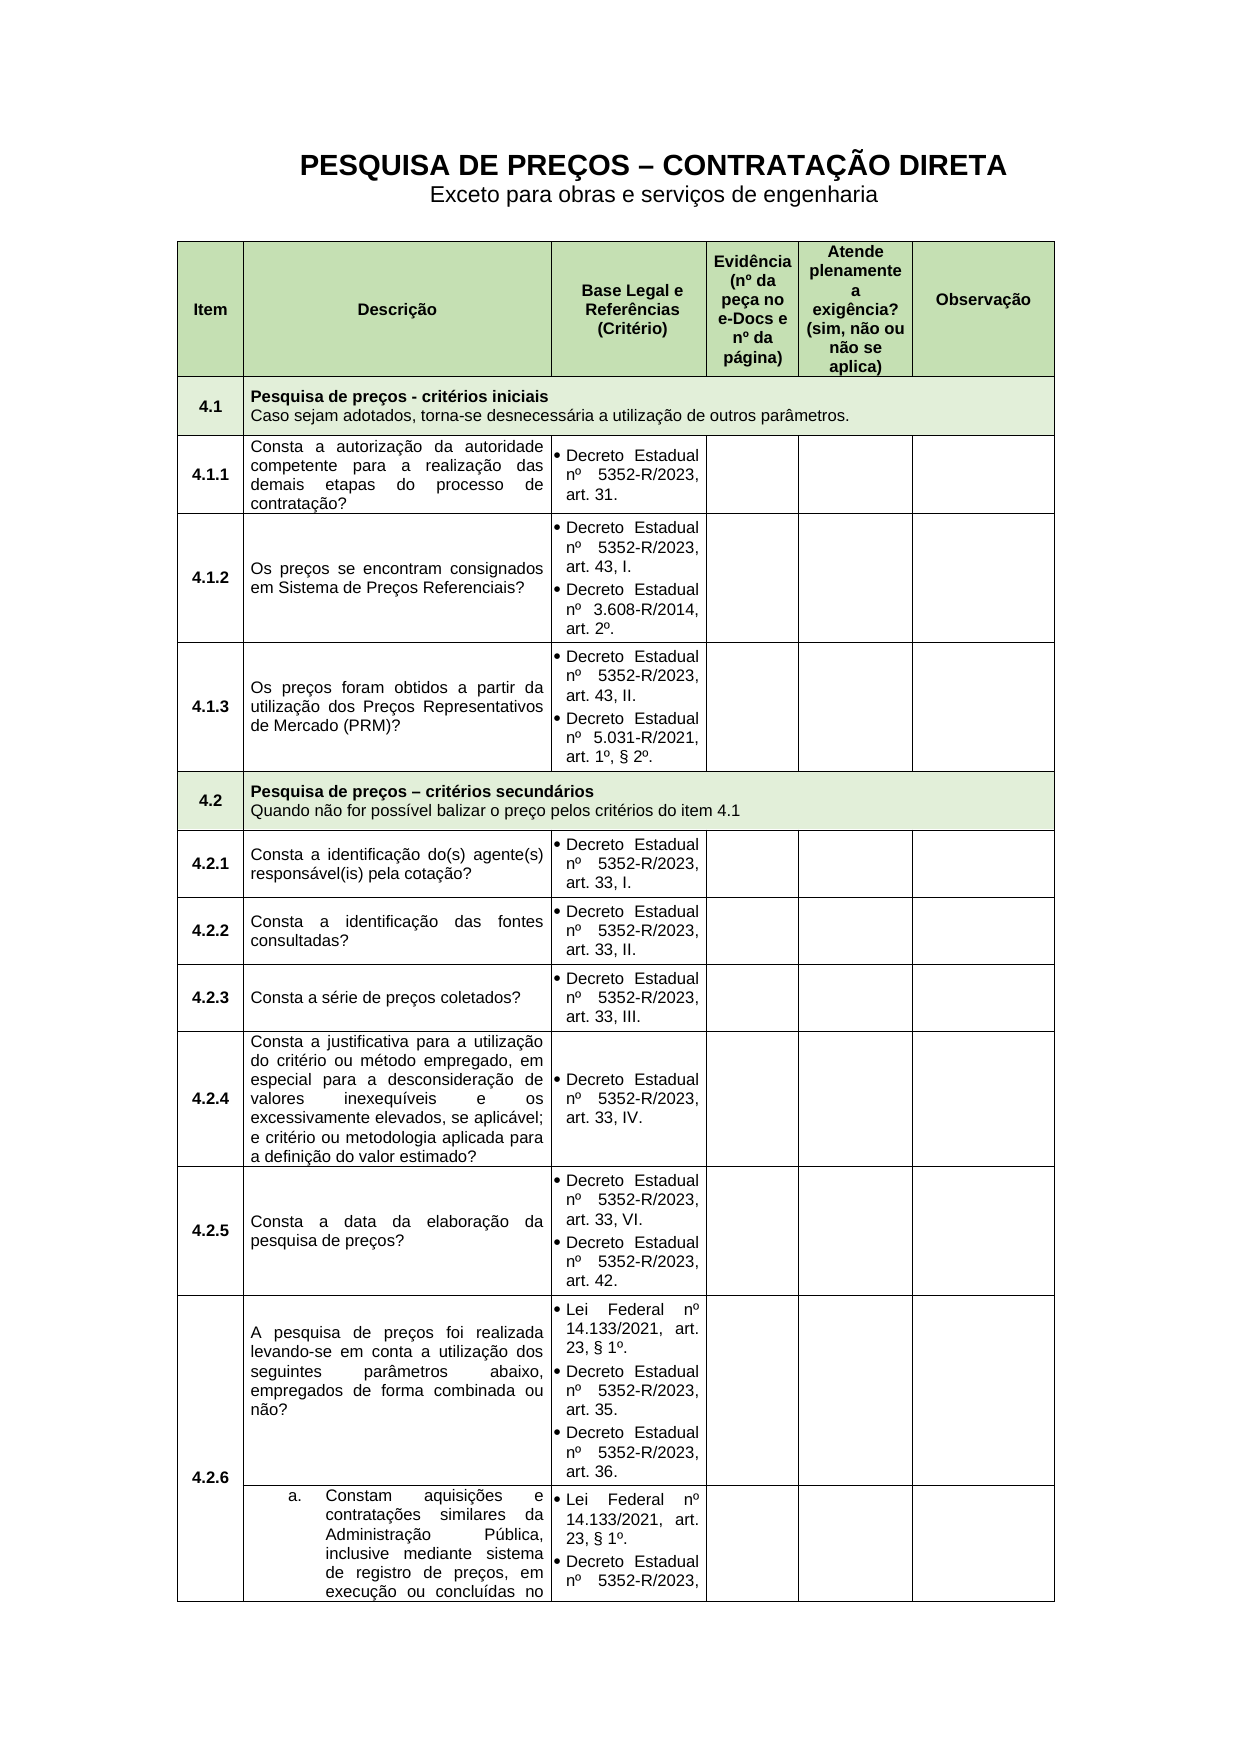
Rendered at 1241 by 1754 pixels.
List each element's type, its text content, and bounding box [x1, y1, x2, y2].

table_cell A pesquisa de preços foi realizada levando-se em conta a utilização dos seguintes parâmetros abaixo, empregados de forma combinada ou não? [244, 1296, 551, 1485]
table_cell [913, 436, 1054, 513]
table_cell 4.2.3 [178, 965, 243, 1031]
table_cell [707, 831, 798, 897]
table_cell [913, 1032, 1054, 1166]
table_cell Consta a justificativa para a utilização do critério ou método empregado, em especial para a desconsideração de valores inexequíveis e os excessivamente elevados, se aplicável; e critério ou metodologia aplicada para a definição do valor estimado? [244, 1032, 551, 1166]
table_cell 4.1.1 [178, 436, 243, 513]
table_cell [707, 1032, 798, 1166]
table_cell Decreto Estadual nº 5352-R/2023, art. 33, I. [552, 831, 706, 897]
table_cell [913, 1486, 1054, 1601]
table_cell [707, 1167, 798, 1294]
table_cell Pesquisa de preços – critérios secundários Quando não for possível balizar o preço pelos critérios do item 4.1 [244, 772, 1054, 829]
table_cell Decreto Estadual nº 5352-R/2023, art. 33, II. [552, 898, 706, 963]
table_cell [913, 965, 1054, 1031]
table_cell Observação [913, 242, 1054, 376]
table_cell 4.2.2 [178, 898, 243, 963]
table_cell Descrição [244, 242, 551, 376]
table_cell 4.2.6 [178, 1296, 243, 1601]
table_cell Consta a identificação do(s) agente(s) responsável(is) pela cotação? [244, 831, 551, 897]
table_cell [707, 436, 798, 513]
table_cell 4.1.3 [178, 643, 243, 771]
table_cell [799, 1486, 912, 1601]
table_cell [707, 898, 798, 963]
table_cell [552, 1486, 706, 1601]
table_cell Base Legal e Referências (Critério) [552, 242, 706, 376]
table_cell Decreto Estadual nº 5352-R/2023, art. 33, III. [552, 965, 706, 1031]
table_cell [799, 514, 912, 642]
table_cell [707, 643, 798, 771]
table_cell [799, 1167, 912, 1294]
table_cell Decreto Estadual nº 5352-R/2023, art. 31. [552, 436, 706, 513]
table_cell Item [178, 242, 243, 376]
table_cell 4.2.4 [178, 1032, 243, 1166]
table_cell 4.2 [178, 772, 243, 829]
table_cell Consta a série de preços coletados? [244, 965, 551, 1031]
table_cell Decreto Estadual nº 5352-R/2023, art. 43, I. Decreto Estadual nº 3.608-R/2014, art. 2º. [552, 514, 706, 642]
table_cell Lei Federal nº 14.133/2021, art. 23, § 1º. Decreto Estadual nº 5352-R/2023, art. 35. Decreto Estadual nº 5352-R/2023, art. 36. [552, 1296, 706, 1485]
table_cell [913, 514, 1054, 642]
table_cell Decreto Estadual nº 5352-R/2023, art. 43, II. Decreto Estadual nº 5.031-R/2021, art. 1º, § 2º. [552, 643, 706, 771]
table_cell Os preços foram obtidos a partir da utilização dos Preços Representativos de Mercado (PRM)? [244, 643, 551, 771]
table_cell Consta a identificação das fontes consultadas? [244, 898, 551, 963]
table_cell 4.2.1 [178, 831, 243, 897]
table_cell [707, 514, 798, 642]
table_cell [799, 965, 912, 1031]
table_cell [799, 1296, 912, 1485]
table_cell 4.1 [178, 377, 243, 435]
table_cell [707, 1486, 798, 1601]
table_cell [707, 965, 798, 1031]
table_cell [799, 898, 912, 963]
table_cell Decreto Estadual nº 5352-R/2023, art. 33, VI. Decreto Estadual nº 5352-R/2023, art. 42. [552, 1167, 706, 1294]
table_cell [799, 1032, 912, 1166]
table_cell [707, 1296, 798, 1485]
table_cell 4.2.5 [178, 1167, 243, 1294]
table_cell [913, 1296, 1054, 1485]
table_cell 4.1.2 [178, 514, 243, 642]
table_cell Evidência (nº da peça no e-Docs e nº da página) [707, 242, 798, 376]
table_cell Os preços se encontram consignados em Sistema de Preços Referenciais? [244, 514, 551, 642]
table_cell [799, 436, 912, 513]
table_cell [799, 643, 912, 771]
table_cell Consta a autorização da autoridade competente para a realização das demais etapas do processo de contratação? [244, 436, 551, 513]
table_cell [913, 643, 1054, 771]
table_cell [244, 1486, 551, 1601]
table_cell [913, 898, 1054, 963]
table_cell Decreto Estadual nº 5352-R/2023, art. 33, IV. [552, 1032, 706, 1166]
table_cell Atende plenamente a exigência? (sim, não ou não se aplica) [799, 242, 912, 376]
table_header PESQUISA DE PREÇOS – CONTRATAÇÃO DIRETA Exceto para obras e serviços de engenharia [178, 148, 1054, 241]
table_cell [913, 831, 1054, 897]
table_cell [799, 831, 912, 897]
table_cell Pesquisa de preços - critérios iniciais Caso sejam adotados, torna-se desnecessária a utilização de outros parâmetros. [244, 377, 1054, 435]
table_cell Consta a data da elaboração da pesquisa de preços? [244, 1167, 551, 1294]
table_cell [913, 1167, 1054, 1294]
